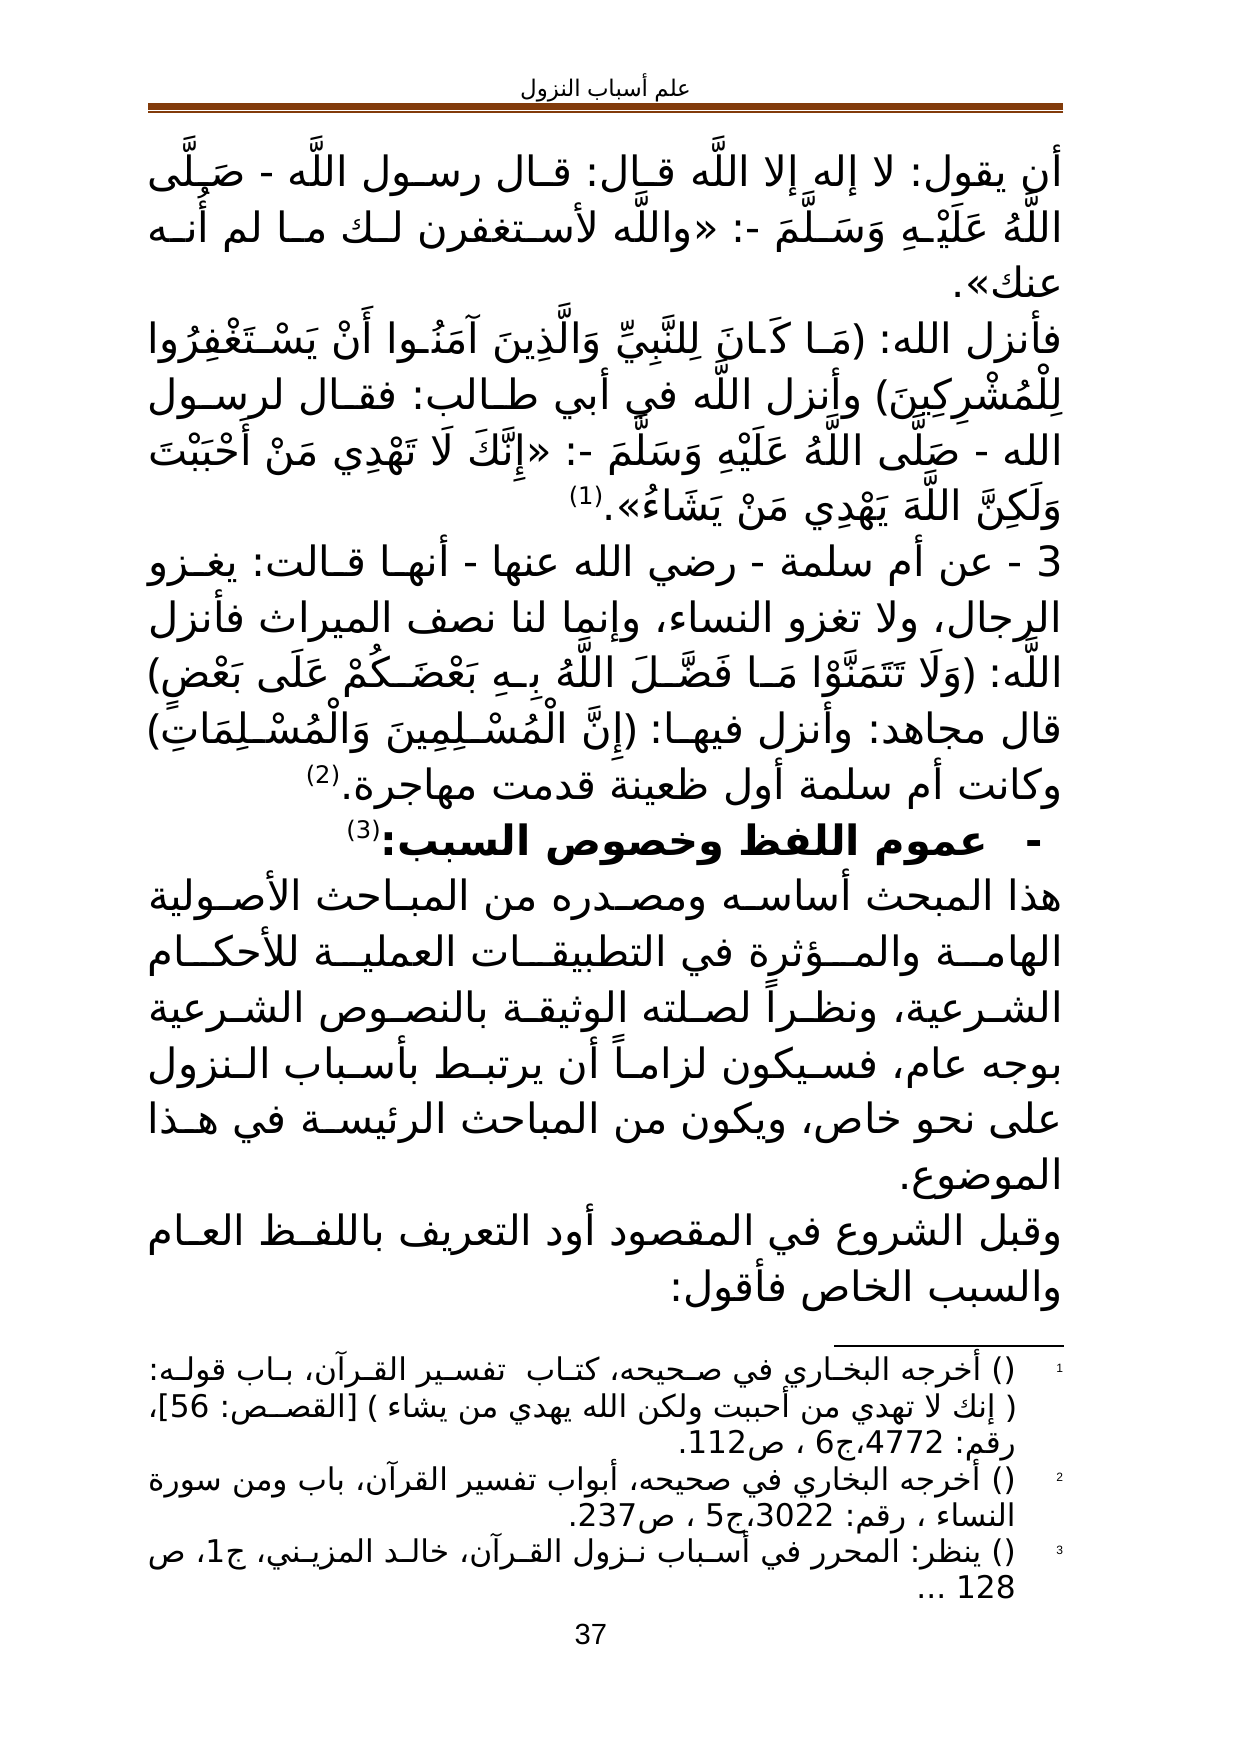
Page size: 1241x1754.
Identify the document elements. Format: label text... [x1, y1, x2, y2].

list عموم اللفظ وخصوص السبب:() [148, 816, 1026, 865]
text 3 - عن أم سلمة - رضي الله عنها - أنها قالت: يغزو الرجال، ولا تغزو النساء، وإنما لنا نصف الميراث فأنزل اللَّه: ﴿وَلَا تَتَمَنَّوْا مَا فَضَّلَ اللَّهُ بِهِ بَعْضَكُمْ عَلَى بَعْضٍ﴾ قال مجاهد: وأنزل فيها: ﴿إِنَّ الْمُسْلِمِينَ وَالْمُسْلِمَاتِ﴾ وكانت أم سلمة أول ظعينة قدمت مهاجرة.() [148, 538, 1063, 809]
text هذا المبحث أساسه ومصدره من المباحث الأصولية الهامة والمؤثرة في التطبيقات العملية للأحكام الشرعية، ونظراً لصلته الوثيقة بالنصوص الشرعية بوجه عام، فسيكون لزاماً أن يرتبط بأسباب النزول على نحو خاص، ويكون من المباحث الرئيسة في هذا الموضوع. [148, 872, 1063, 1199]
text فأنزل الله: ﴿مَا كَانَ لِلنَّبِيِّ وَالَّذِينَ آمَنُوا أَنْ يَسْتَغْفِرُوا لِلْمُشْرِكِينَ﴾ وأنزل اللَّه في أبي طالب: فقال لرسول الله - صَلَّى اللَّهُ عَلَيْهِ وَسَلَّمَ -: «إِنَّكَ لَا تَهْدِي مَنْ أَحْبَبْتَ وَلَكِنَّ اللَّهَ يَهْدِي مَنْ يَشَاءُ».() [148, 315, 1063, 531]
text وقبل الشروع في المقصود أود التعريف باللفظ العام والسبب الخاص فأقول: [148, 1207, 1063, 1311]
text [148, 148, 1063, 308]
